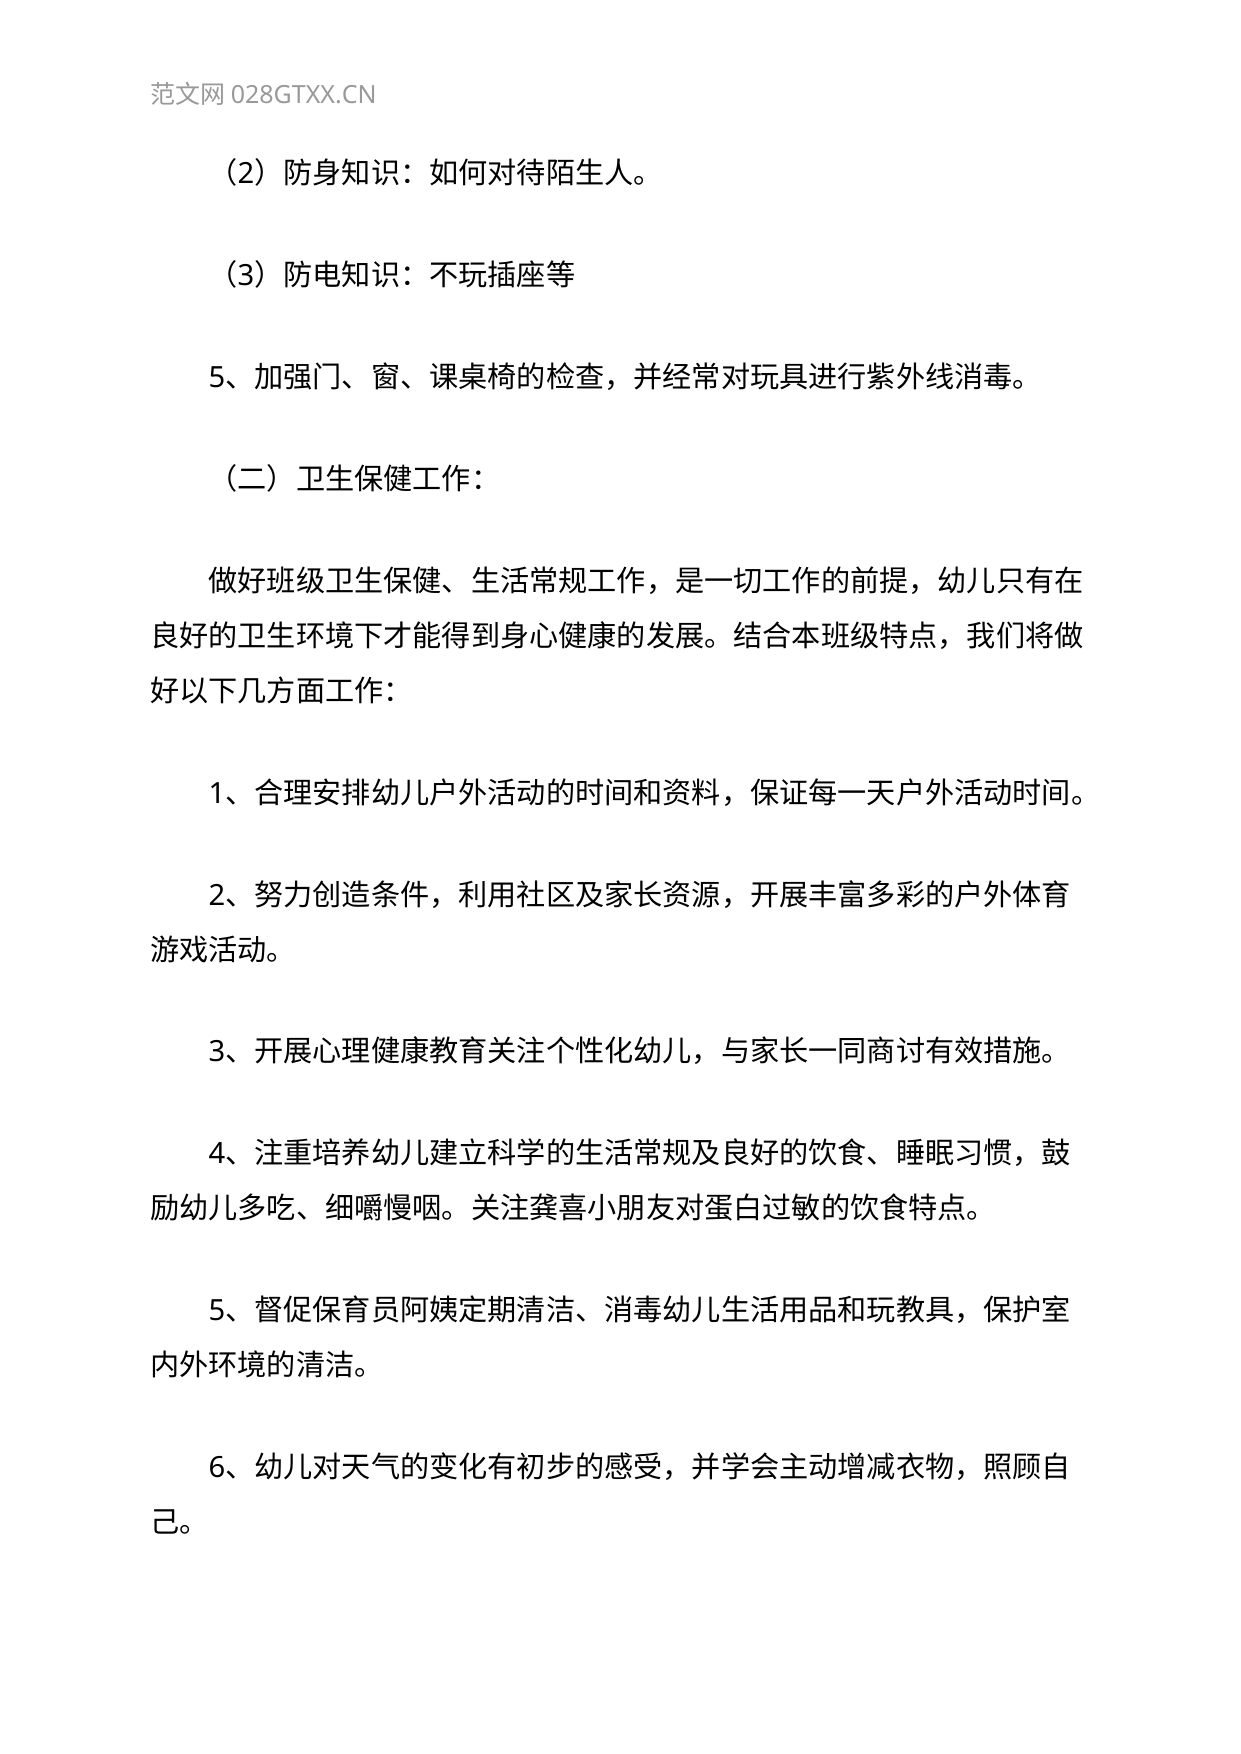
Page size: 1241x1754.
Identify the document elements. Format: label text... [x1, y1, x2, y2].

text 5、加强门、窗、课桌椅的检查，并经常对玩具进行紫外线消毒。 [150, 354, 1090, 396]
text （2）防身知识：如何对待陌生人。 [150, 150, 1090, 192]
text 4、注重培养幼儿建立科学的生活常规及良好的饮食、睡眠习惯，鼓励幼儿多吃、细嚼慢咽。关注龚喜小朋友对蛋白过敏的饮食特点。 [150, 1130, 1090, 1227]
text 3、开展心理健康教育关注个性化幼儿，与家长一同商讨有效措施。 [150, 1028, 1090, 1070]
text 做好班级卫生保健、生活常规工作，是一切工作的前提，幼儿只有在良好的卫生环境下才能得到身心健康的发展。结合本班级特点，我们将做好以下几方面工作： [150, 558, 1090, 710]
text 1、合理安排幼儿户外活动的时间和资料，保证每一天户外活动时间。 [150, 769, 1090, 812]
text （3）防电知识：不玩插座等 [150, 252, 1090, 294]
text 2、努力创造条件，利用社区及家长资源，开展丰富多彩的户外体育游戏活动。 [150, 871, 1090, 968]
text 6、幼儿对天气的变化有初步的感受，并学会主动增减衣物，照顾自己。 [150, 1443, 1090, 1541]
text 5、督促保育员阿姨定期清洁、消毒幼儿生活用品和玩教具，保护室内外环境的清洁。 [150, 1287, 1090, 1384]
text （二）卫生保健工作： [150, 456, 1090, 498]
